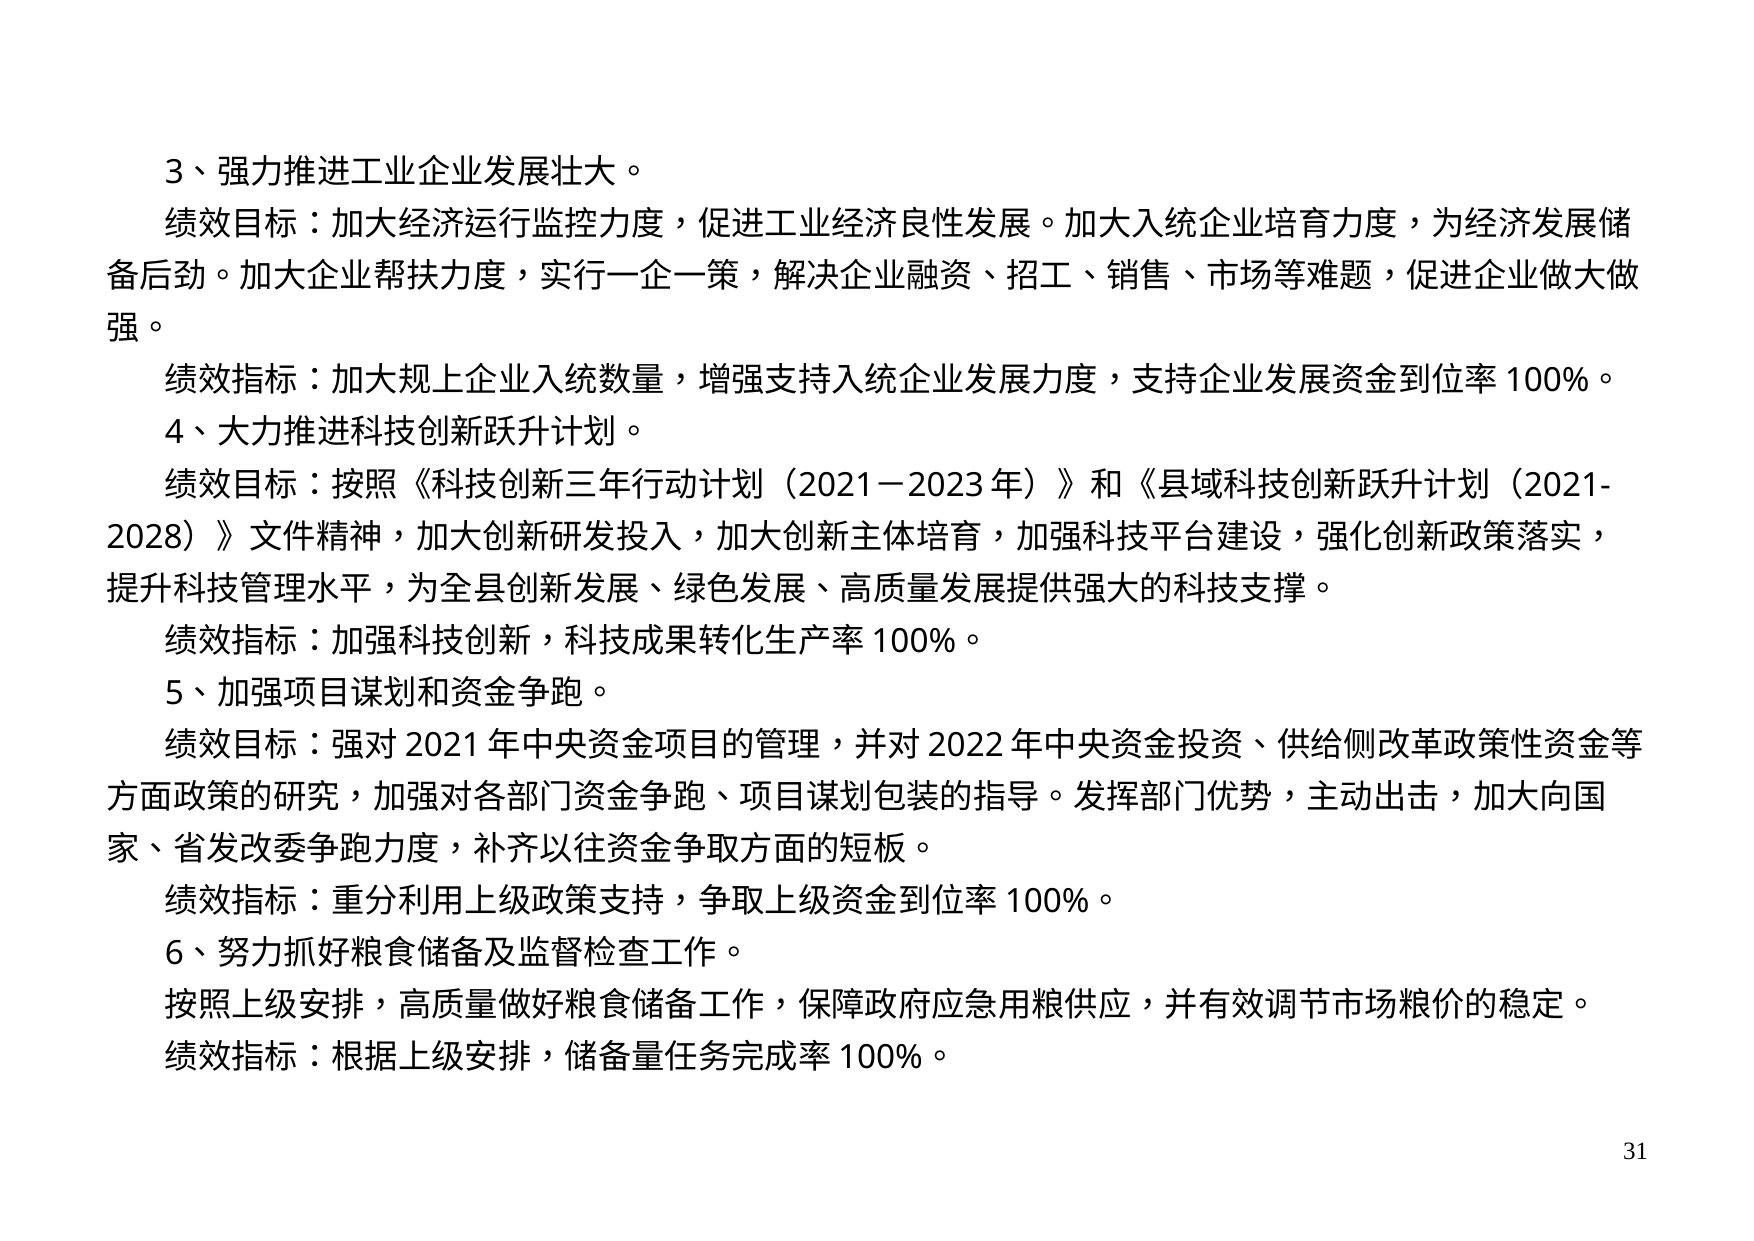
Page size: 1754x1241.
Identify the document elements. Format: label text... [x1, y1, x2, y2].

text 6、努力抓好粮食储备及监督检查工作。 [106, 923, 1648, 975]
text 绩效目标：强对2021年中央资金项目的管理，并对2022年中央资金投资、供给侧改革政策性资金等方面政策的研究，加强对各部门资金争跑、项目谋划包装的指导。发挥部门优势，主动出击，加大向国家、省发改委争跑力度，补齐以往资金争取方面的短板。 [106, 715, 1648, 871]
text 5、加强项目谋划和资金争跑。 [106, 663, 1648, 715]
text 4、大力推进科技创新跃升计划。 [106, 402, 1648, 454]
text 绩效目标：按照《科技创新三年行动计划（2021－2023年）》和《县域科技创新跃升计划（2021-2028）》文件精神，加大创新研发投入，加大创新主体培育，加强科技平台建设，强化创新政策落实，提升科技管理水平，为全县创新发展、绿色发展、高质量发展提供强大的科技支撑。 [106, 454, 1648, 611]
text 绩效指标：加强科技创新，科技成果转化生产率100%。 [106, 611, 1648, 663]
text 绩效指标：根据上级安排，储备量任务完成率100%。 [106, 1027, 1648, 1079]
text 绩效目标：加大经济运行监控力度，促进工业经济良性发展。加大入统企业培育力度，为经济发展储备后劲。加大企业帮扶力度，实行一企一策，解决企业融资、招工、销售、市场等难题，促进企业做大做强。 [106, 194, 1648, 350]
text 按照上级安排，高质量做好粮食储备工作，保障政府应急用粮供应，并有效调节市场粮价的稳定。 [106, 975, 1648, 1027]
text 绩效指标：加大规上企业入统数量，增强支持入统企业发展力度，支持企业发展资金到位率100%。 [106, 350, 1648, 402]
text 绩效指标：重分利用上级政策支持，争取上级资金到位率100%。 [106, 871, 1648, 923]
text 3、强力推进工业企业发展壮大。 [106, 142, 1648, 194]
